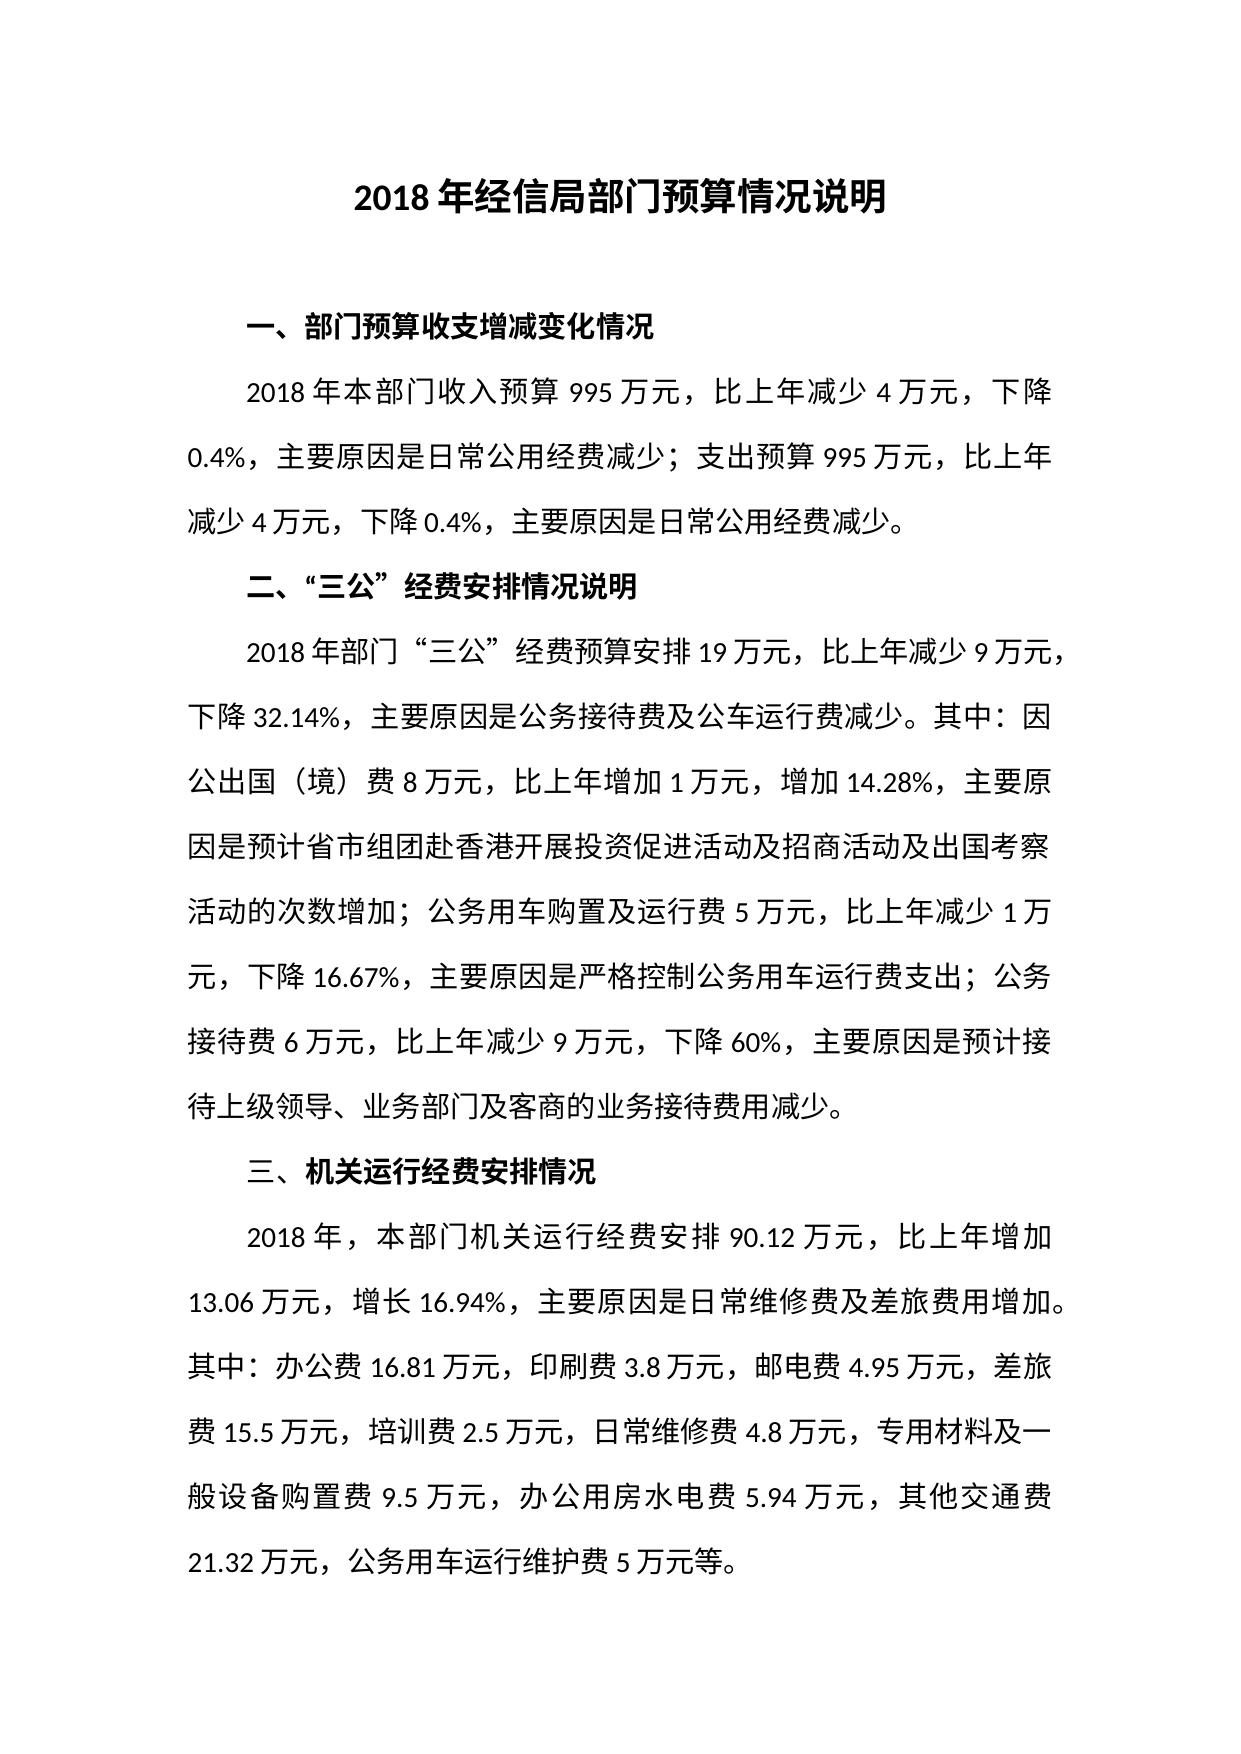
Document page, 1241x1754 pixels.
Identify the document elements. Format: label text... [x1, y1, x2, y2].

list “三公”经费安排情况说明 [187, 552, 1053, 617]
text 2018年经信局部门预算情况说明 [187, 162, 1053, 227]
list 机关运行经费安排情况 [187, 1137, 1053, 1202]
list 2018年，本部门机关运行经费安排90.12万元，比上年增加13.06万元，增长16.94%，主要原因是日常维修费及差旅费用增加。其中：办公费16.81万元，印刷费3.8万元，邮电费4.95万元，差旅费15.5万元，培训费2.5万元，日常维修费4.8万元，专用材料及一般设备购置费9.5万元，办公用房水电费5.94万元，其他交通费21.32万元，公务用车运行维护费5万元等。 [187, 1202, 1053, 1592]
text 2018年本部门收入预算995万元，比上年减少4万元，下降0.4%，主要原因是日常公用经费减少；支出预算995万元，比上年减少4万元，下降0.4%，主要原因是日常公用经费减少。 [187, 357, 1053, 552]
text 2018年部门“三公”经费预算安排19万元，比上年减少9万元，下降32.14%，主要原因是公务接待费及公车运行费减少。其中：因公出国（境）费8万元，比上年增加1万元，增加14.28%，主要原因是预计省市组团赴香港开展投资促进活动及招商活动及出国考察活动的次数增加；公务用车购置及运行费5万元，比上年减少1万元，下降16.67%，主要原因是严格控制公务用车运行费支出；公务接待费6万元，比上年减少9万元，下降60%，主要原因是预计接待上级领导、业务部门及客商的业务接待费用减少。 [187, 617, 1053, 1137]
text 一、部门预算收支增减变化情况 [187, 292, 1053, 357]
